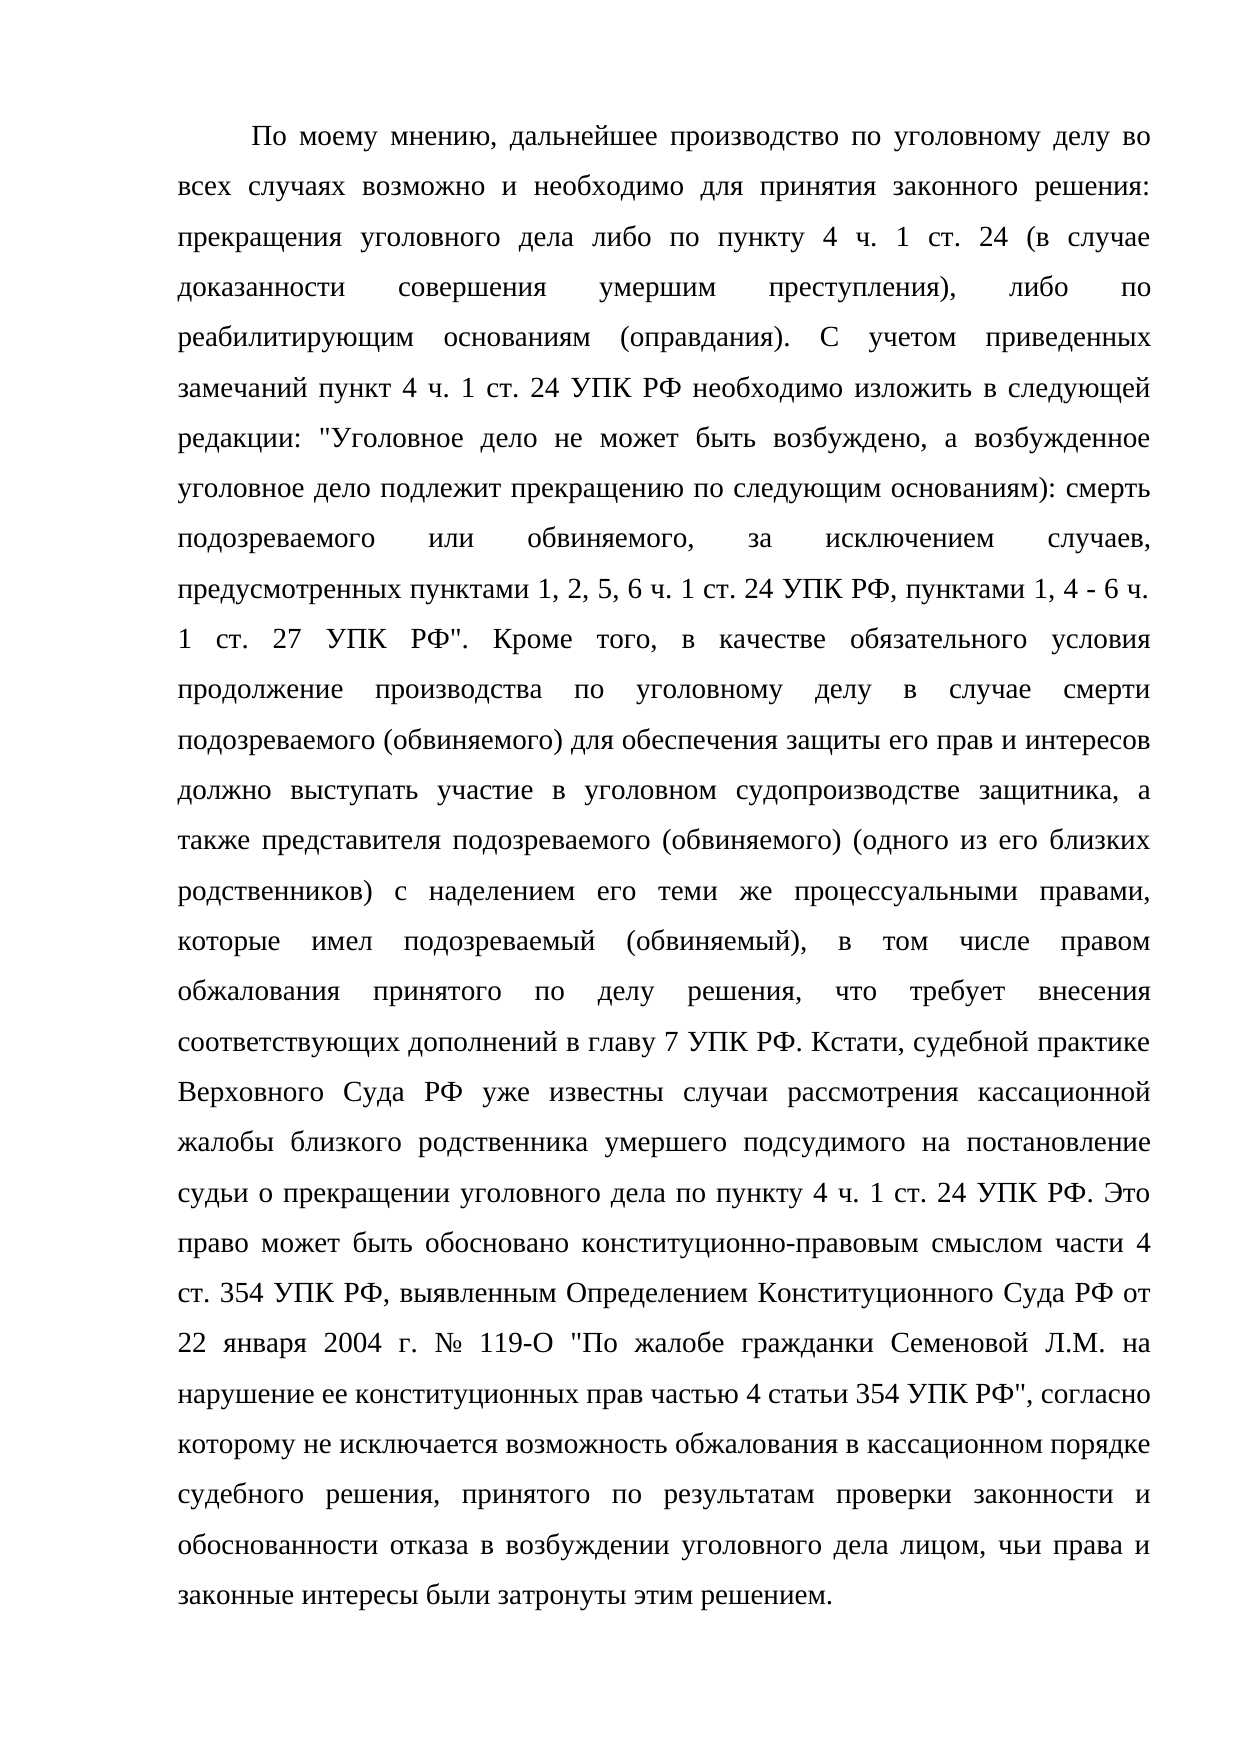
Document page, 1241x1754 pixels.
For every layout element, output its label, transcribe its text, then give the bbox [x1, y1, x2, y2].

text По моему мнению, дальнейшее производство по уголовному делу во всех случаях возможно и необходимо для принятия законного решения: прекращения уголовного дела либо по пункту 4 ч. 1 ст. 24 (в случае доказанности совершения умершим преступления), либо по реабилитирующим основаниям (оправдания). С учетом приведенных замечаний пункт 4 ч. 1 ст. 24 УПК РФ необходимо изложить в следующей редакции: "Уголовное дело не может быть возбуждено, а возбужденное уголовное дело подлежит прекращению по следующим основаниям): смерть подозреваемого или обвиняемого, за исключением случаев, предусмотренных пунктами 1, 2, 5, 6 ч. 1 ст. 24 УПК РФ, пунктами 1, 4 - 6 ч. 1 ст. 27 УПК РФ". Кроме того, в качестве обязательного условия продолжение производства по уголовному делу в случае смерти подозреваемого (обвиняемого) для обеспечения защиты его прав и интересов должно выступать участие в уголовном судопроизводстве защитника, а также представителя подозреваемого (обвиняемого) (одного из его близких родственников) с наделением его теми же процессуальными правами, которые имел подозреваемый (обвиняемый), в том числе правом обжалования принятого по делу решения, что требует внесения соответствующих дополнений в главу 7 УПК РФ. Кстати, судебной практике Верховного Суда РФ уже известны случаи рассмотрения кассационной жалобы близкого родственника умершего подсудимого на постановление судьи о прекращении уголовного дела по пункту 4 ч. 1 ст. 24 УПК РФ. Это право может быть обосновано конституционно-правовым смыслом части 4 ст. 354 УПК РФ, выявленным Определением Конституционного Суда РФ от 22 января . № 119-О "По жалобе гражданки Семеновой Л.М. на нарушение ее конституционных прав частью 4 статьи 354 УПК РФ", согласно которому не исключается возможность обжалования в кассационном порядке судебного решения, принятого по результатам проверки законности и обоснованности отказа в возбуждении уголовного дела лицом, чьи права и законные интересы были затронуты этим решением. [177, 118, 1152, 1611]
